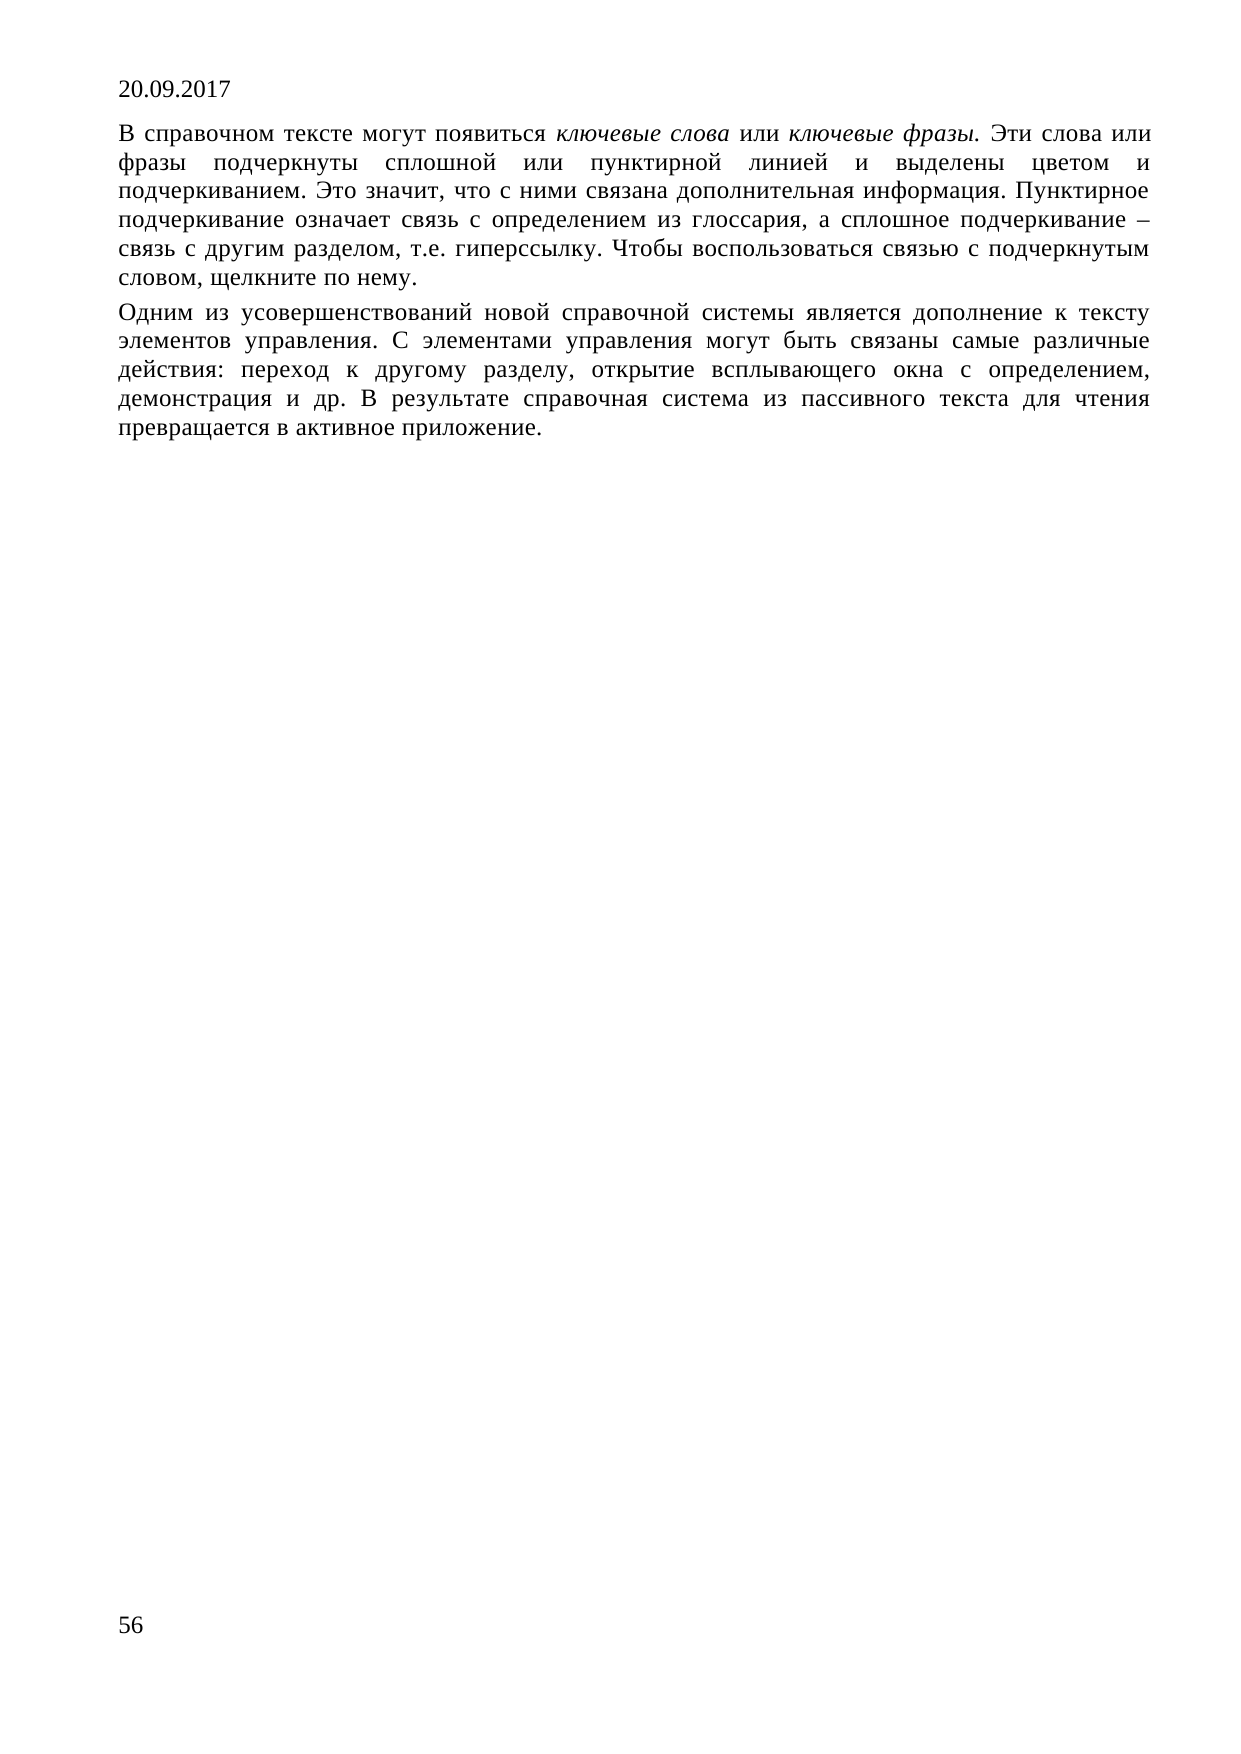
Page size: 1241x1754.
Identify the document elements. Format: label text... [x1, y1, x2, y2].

text В справочном тексте могут появиться ключевые слова или ключевые фразы. Эти слова или фразы подчеркнуты сплошной или пунктирной линией и выделены цветом и подчеркиванием. Это значит, что с ними связана дополнительная информация. Пунктирное подчеркивание означает связь с определением из глоссария, а сплошное подчеркивание – связь с другим разделом, т.е. гиперссылку. Чтобы воспользоваться связью с подчеркнутым словом, щелкните по нему. [118, 118, 1152, 291]
text Одним из усовершенствований новой справочной системы является дополнение к тексту элементов управления. С элементами управления могут быть связаны самые различные действия: переход к другому разделу, открытие всплывающего окна с определением, демонстрация и др. В результате справочная система из пассивного текста для чтения превращается в активное приложение. [118, 297, 1152, 441]
